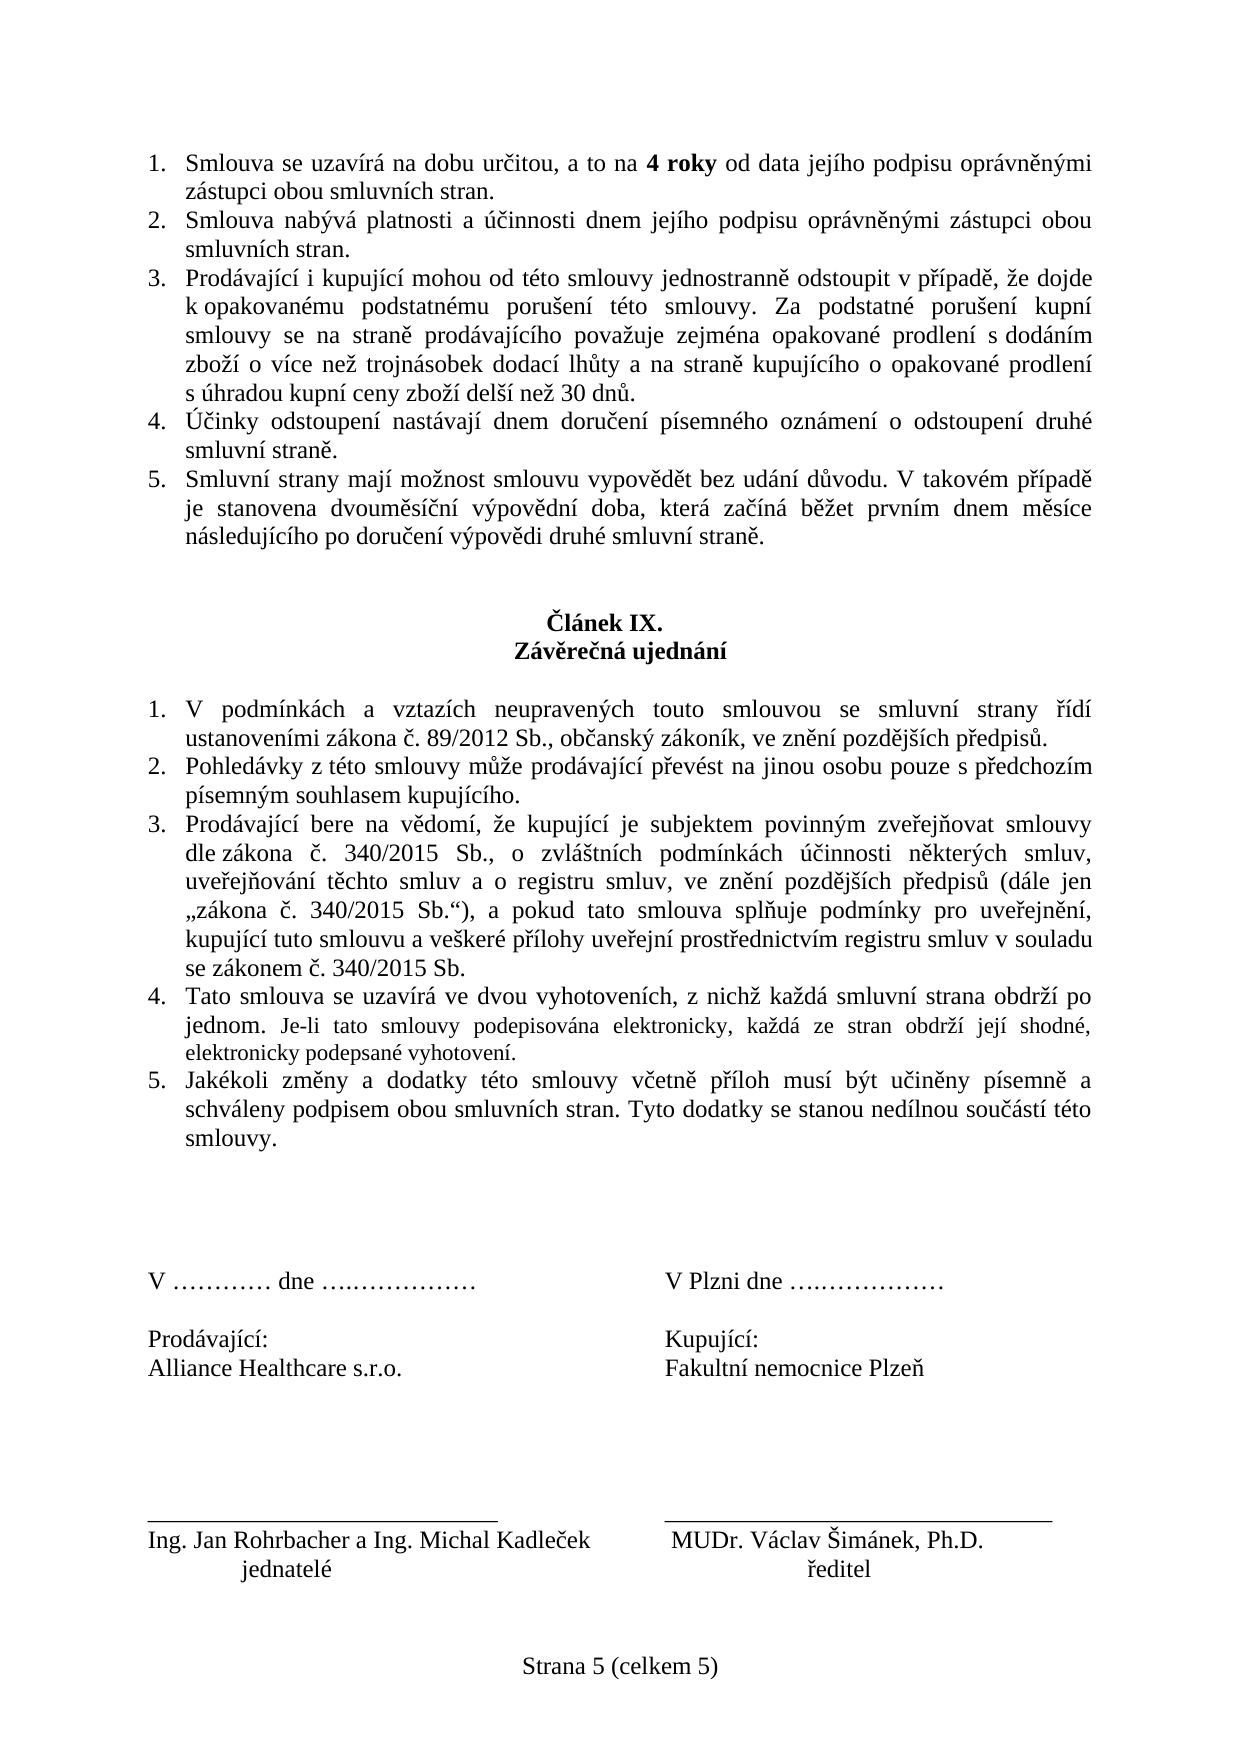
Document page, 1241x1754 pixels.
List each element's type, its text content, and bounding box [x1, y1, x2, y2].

list Smluvní strany mají možnost smlouvu vypovědět bez udání důvodu. V takovém případě je stanovena dvouměsíční výpovědní doba, která začíná běžet prvním dnem měsíce následujícího po doručení výpovědi druhé smluvní straně. [148, 464, 1093, 550]
list Smlouva nabývá platnosti a účinnosti dnem jejího podpisu oprávněnými zástupci obou smluvních stran. [148, 205, 1093, 263]
list Prodávající i kupující mohou od této smlouvy jednostranně odstoupit v případě, že dojde k opakovanému podstatnému porušení této smlouvy. Za podstatné porušení kupní smlouvy se na straně prodávajícího považuje zejména opakované prodlení s dodáním zboží o více než trojnásobek dodací lhůty a na straně kupujícího o opakované prodlení s úhradou kupní ceny zboží delší než 30 dnů. [148, 263, 1093, 406]
text Závěrečná ujednání [148, 636, 1093, 665]
text V ………… dne ….…………… V Plzni dne ….…………… [148, 1266, 1093, 1295]
list Jakékoli změny a dodatky této smlouvy včetně příloh musí být učiněny písemně a schváleny podpisem obou smluvních stran. Tyto dodatky se stanou nedílnou součástí této smlouvy. [148, 1065, 1093, 1151]
text Prodávající: Kupující: [148, 1324, 1093, 1353]
text Ing. Jan Rohrbacher a Ing. Michal Kadleček MUDr. Václav Šimánek, Ph.D. [148, 1525, 1093, 1554]
text Alliance Healthcare s.r.o. Fakultní nemocnice Plzeň [148, 1353, 1093, 1381]
list Účinky odstoupení nastávají dnem doručení písemného oznámení o odstoupení druhé smluvní straně. [148, 406, 1093, 464]
list Tato smlouva se uzavírá ve dvou vyhotoveních, z nichž každá smluvní strana obdrží po jednom. Je-li tato smlouvy podepisována elektronicky, každá ze stran obdrží její shodné, elektronicky podepsané vyhotovení. [148, 981, 1093, 1065]
list V podmínkách a vztazích neupravených touto smlouvou se smluvní strany řídí ustanoveními zákona č. 89/2012 Sb., občanský zákoník, ve znění pozdějších předpisů. [148, 694, 1093, 751]
list Smlouva se uzavírá na dobu určitou, a to na 4 roky od data jejího podpisu oprávněnými zástupci obou smluvních stran. [148, 148, 1093, 205]
text jednatelé ředitel [148, 1554, 1093, 1583]
text ____________________________ _______________________________ [148, 1496, 1093, 1525]
list Pohledávky z této smlouvy může prodávající převést na jinou osobu pouze s předchozím písemným souhlasem kupujícího. [148, 751, 1093, 809]
list Prodávající bere na vědomí, že kupující je subjektem povinným zveřejňovat smlouvy dle zákona č. 340/2015 Sb., o zvláštních podmínkách účinnosti některých smluv, uveřejňování těchto smluv a o registru smluv, ve znění pozdějších předpisů (dále jen „zákona č. 340/2015 Sb.“), a pokud tato smlouva splňuje podmínky pro uveřejnění, kupující tuto smlouvu a veškeré přílohy uveřejní prostřednictvím registru smluv v souladu se zákonem č. 340/2015 Sb. [148, 809, 1093, 981]
